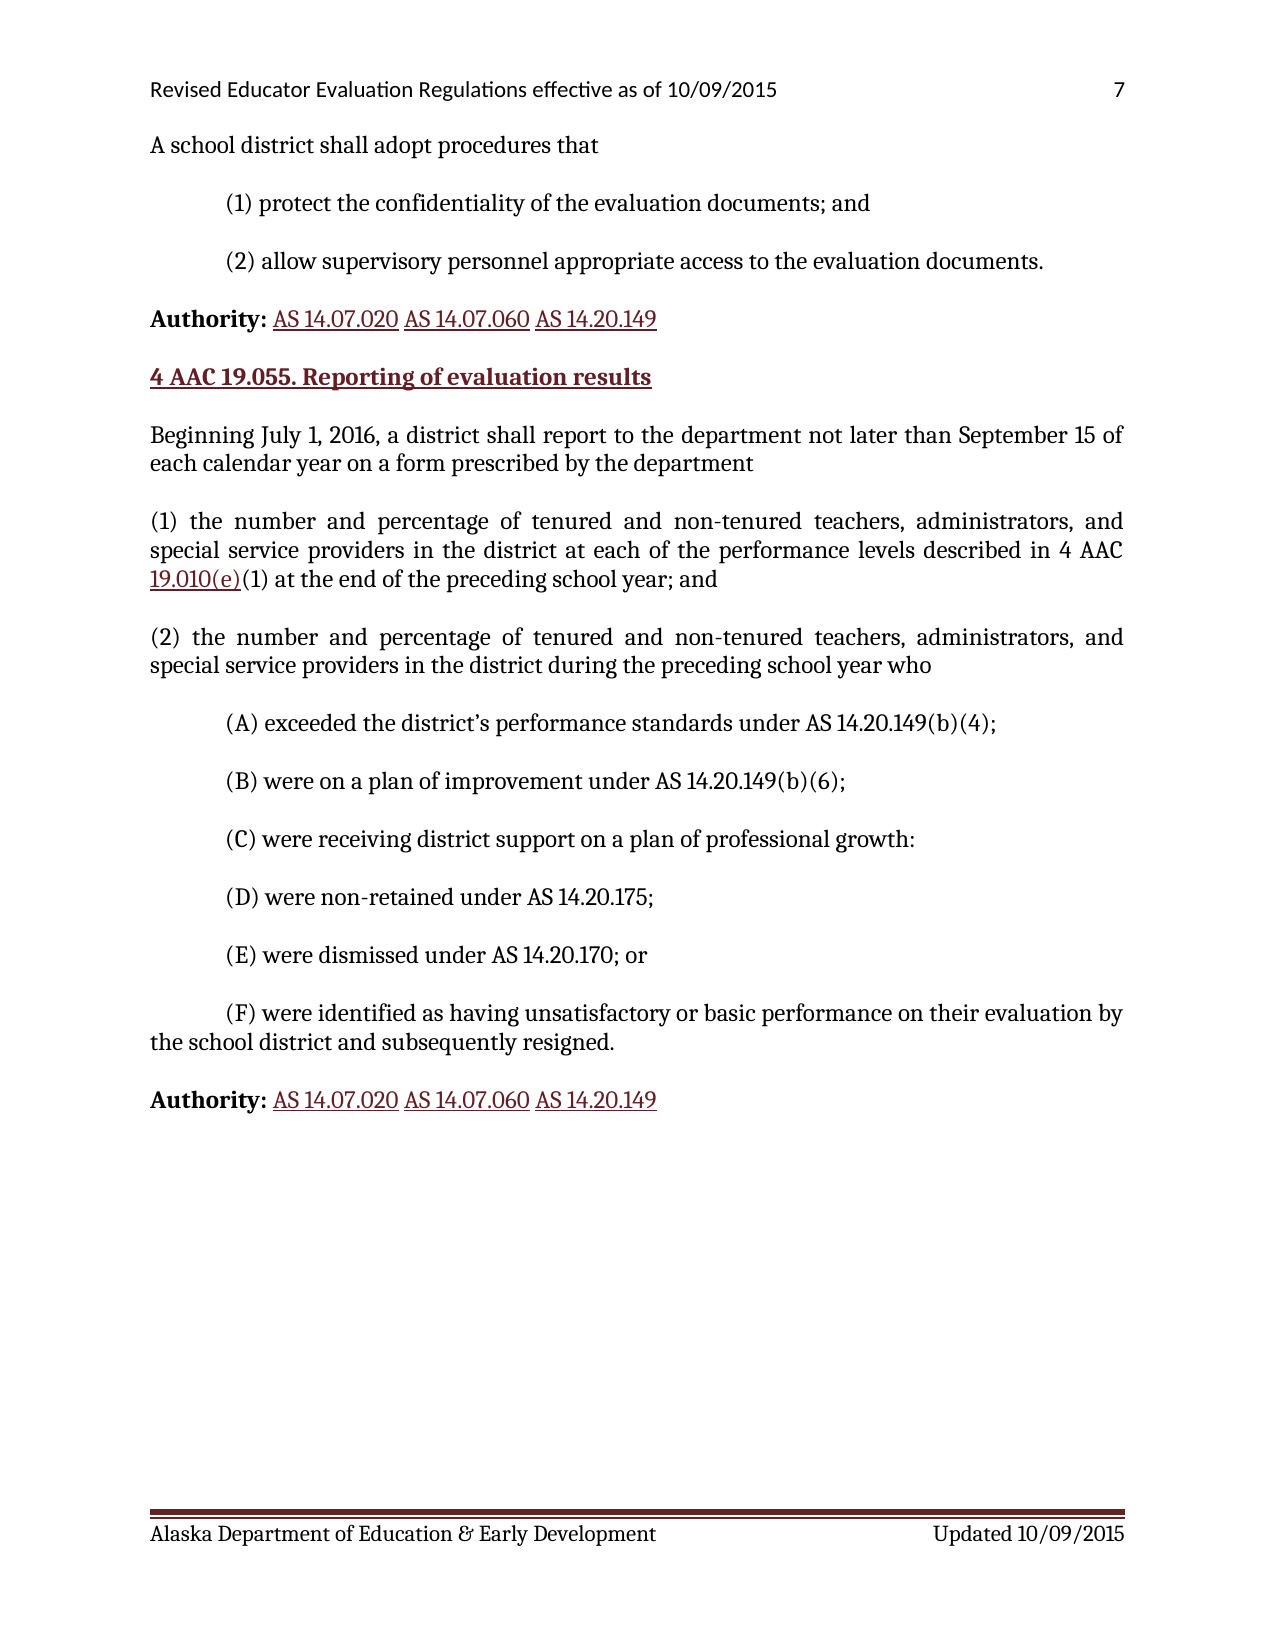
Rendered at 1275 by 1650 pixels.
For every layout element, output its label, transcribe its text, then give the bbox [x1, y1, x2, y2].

text 4 AAC 19.055. Reporting of evaluation results [150, 363, 1125, 391]
text (C) were receiving district support on a plan of professional growth: [150, 825, 1125, 854]
text (A) exceeded the district’s performance standards under AS 14.20.149(b)(4); [150, 709, 1125, 738]
text (D) were non-retained under AS 14.20.175; [150, 883, 1125, 912]
text (2) the number and percentage of tenured and non-tenured teachers, administrators, and special service providers in the district during the preceding school year who [150, 623, 1125, 680]
text (B) were on a plan of improvement under AS 14.20.149(b)(6); [150, 767, 1125, 796]
text Beginning July 1, 2016, a district shall report to the department not later than September 15 of each calendar year on a form prescribed by the department [150, 421, 1125, 478]
text (1) protect the confidentiality of the evaluation documents; and [225, 189, 1125, 218]
text (2) allow supervisory personnel appropriate access to the evaluation documents. [225, 247, 1125, 276]
text A school district shall adopt procedures that [150, 131, 1125, 160]
text (E) were dismissed under AS 14.20.170; or [150, 941, 1125, 970]
text Authority: AS 14.07.020 AS 14.07.060 AS 14.20.149 [150, 1086, 1125, 1114]
text (1) the number and percentage of tenured and non-tenured teachers, administrators, and special service providers in the district at each of the performance levels described in 4 AAC 19.010(e)(1) at the end of the preceding school year; and [150, 507, 1125, 593]
text (F) were identified as having unsatisfactory or basic performance on their evaluation by the school district and subsequently resigned. [150, 999, 1125, 1056]
text Authority: AS 14.07.020 AS 14.07.060 AS 14.20.149 [150, 305, 1125, 333]
